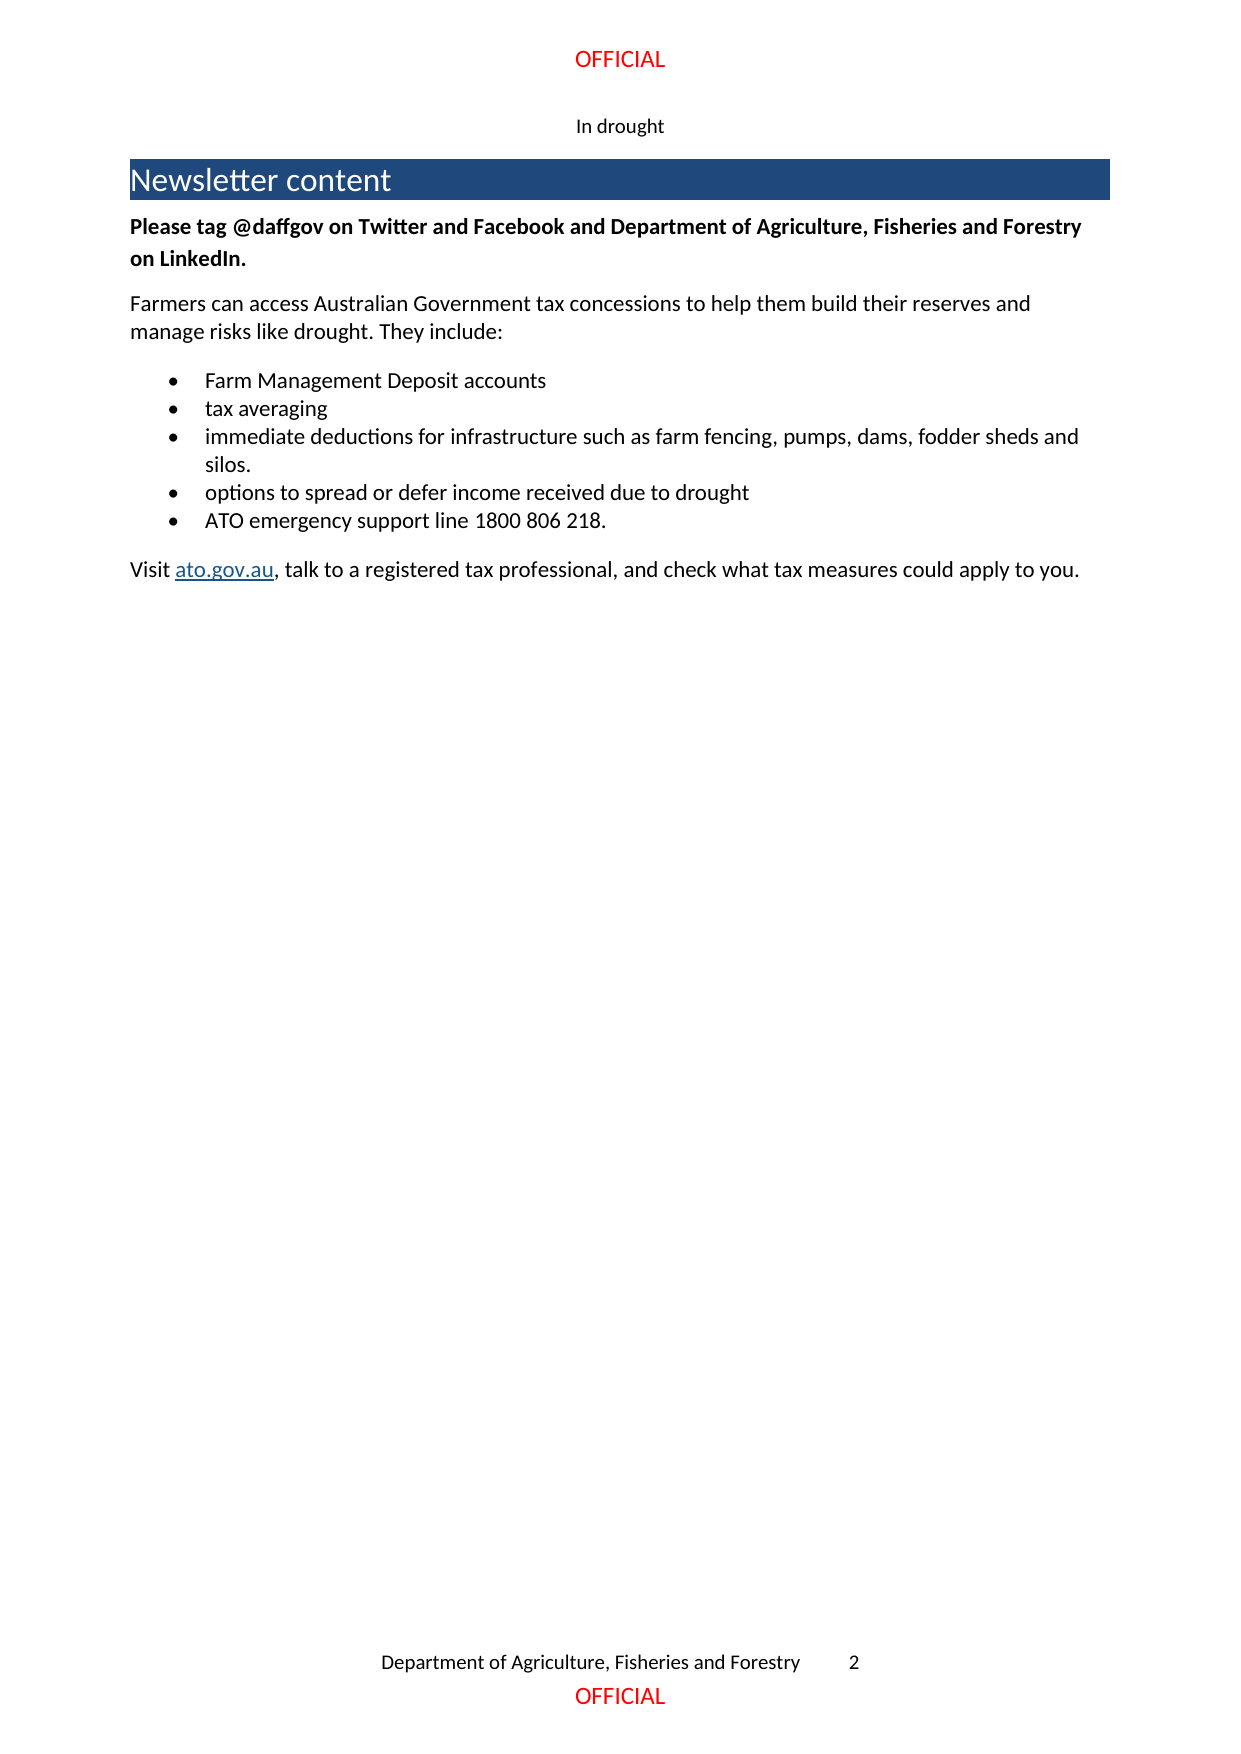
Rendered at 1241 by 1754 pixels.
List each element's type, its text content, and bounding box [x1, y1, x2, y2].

list immediate deductions for infrastructure such as farm fencing, pumps, dams, fodder sheds and silos. [167, 422, 1110, 478]
list tax averaging [167, 394, 1110, 422]
list Farm Management Deposit accounts [167, 366, 1110, 394]
subtitle Newsletter content [130, 159, 1110, 200]
list ATO emergency support line 1800 806 218. [167, 506, 1110, 534]
text Visit ato.gov.au, talk to a registered tax professional, and check what tax measures could apply to you. [130, 555, 1110, 583]
text Farmers can access Australian Government tax concessions to help them build their reserves and manage risks like drought. They include: [130, 289, 1110, 345]
list options to spread or defer income received due to drought [167, 478, 1110, 506]
text Please tag @daffgov on Twitter and Facebook and Department of Agriculture, Fisheries and Forestry on LinkedIn. [130, 212, 1110, 273]
